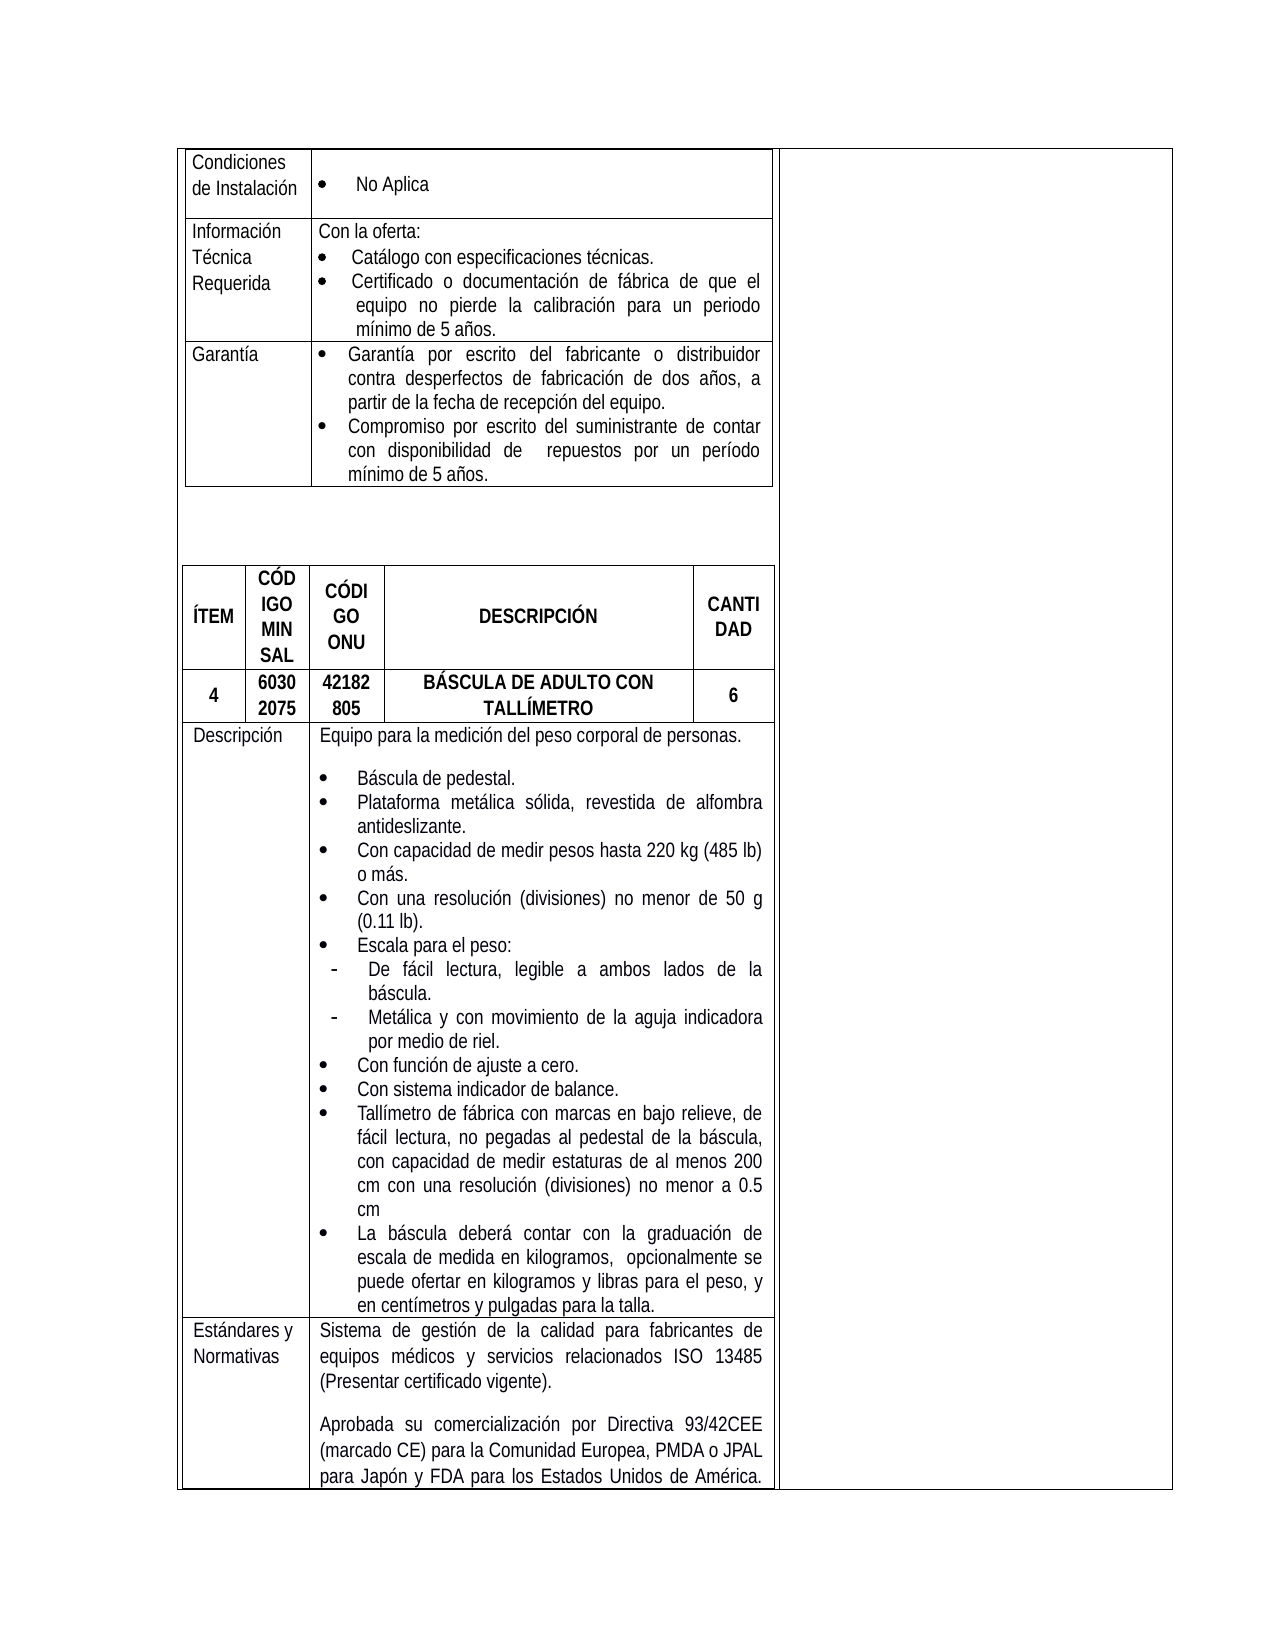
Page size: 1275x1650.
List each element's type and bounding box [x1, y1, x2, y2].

table_cell [780, 149, 1172, 1488]
table_cell [178, 149, 779, 1488]
